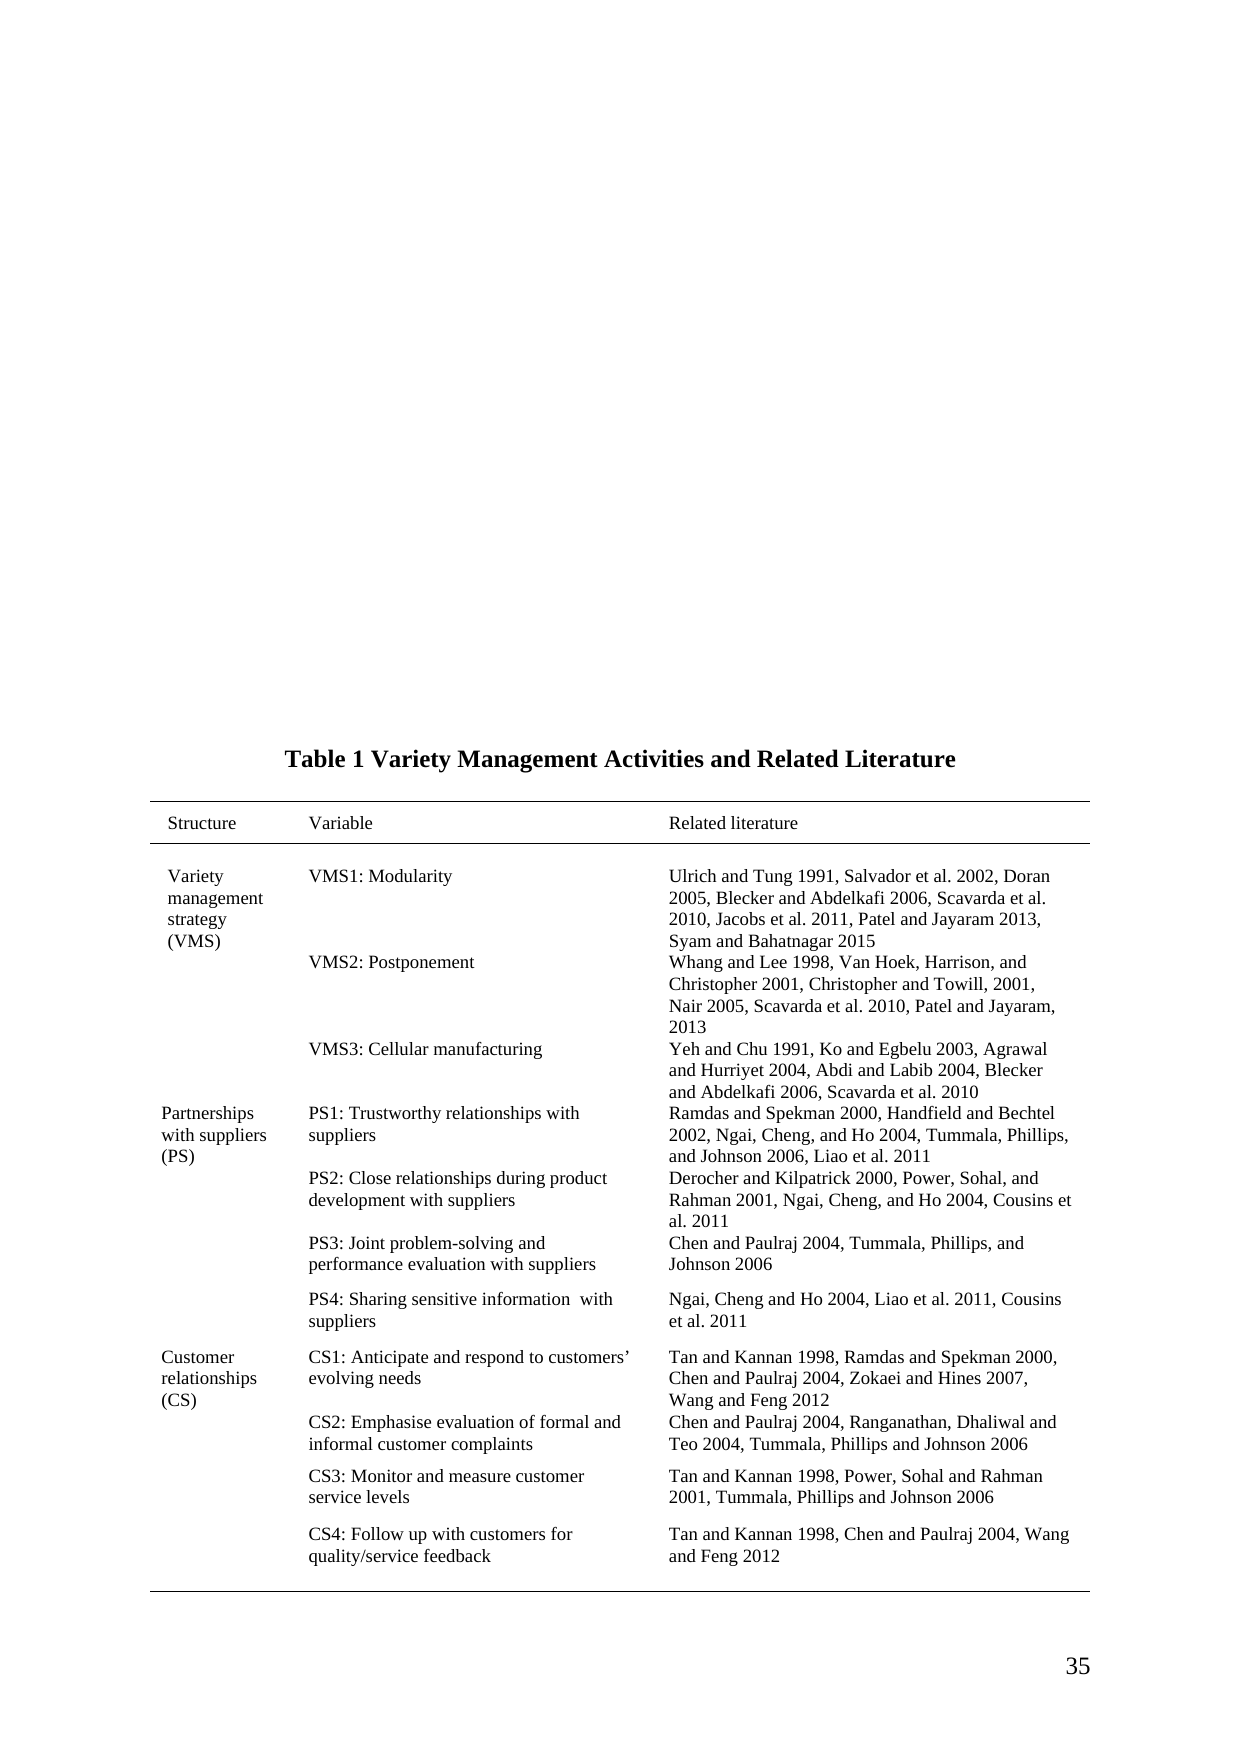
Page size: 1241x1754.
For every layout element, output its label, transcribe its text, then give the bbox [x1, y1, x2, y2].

table_cell Chen and Paulraj 2004, Tummala, Phillips, and Johnson 2006 [651, 1232, 1090, 1288]
table_cell Ulrich and Tung 1991, Salvador et al. 2002, Doran 2005, Blecker and Abdelkafi 2006, Scavarda et al. 2010, Jacobs et al. 2011, Patel and Jayaram 2013, Syam and Bahatnagar 2015 [651, 844, 1090, 951]
table_cell Yeh and Chu 1991, Ko and Egbelu 2003, Agrawal and Hurriyet 2004, Abdi and Labib 2004, Blecker and Abdelkafi 2006, Scavarda et al. 2010 [651, 1038, 1090, 1102]
table_cell PS4: Sharing sensitive information with suppliers [291, 1288, 651, 1346]
table_cell PS3: Joint problem-solving and performance evaluation with suppliers [291, 1232, 651, 1288]
table_header Variable [291, 802, 651, 842]
table_cell VMS1: Modularity [291, 844, 651, 951]
table_cell PS2: Close relationships during product development with suppliers [291, 1167, 651, 1232]
table_cell Partnerships with suppliers (PS) [150, 1102, 291, 1346]
table_cell Tan and Kannan 1998, Ramdas and Spekman 2000, Chen and Paulraj 2004, Zokaei and Hines 2007, Wang and Feng 2012 [651, 1346, 1090, 1410]
table_cell VMS2: Postponement [291, 951, 651, 1038]
table_cell CS1: Anticipate and respond to customers’ evolving needs [291, 1346, 651, 1410]
table_cell PS1: Trustworthy relationships with suppliers [291, 1102, 651, 1167]
table_header Structure [150, 802, 291, 842]
table_cell Ngai, Cheng and Ho 2004, Liao et al. 2011, Cousins et al. 2011 [651, 1288, 1090, 1346]
table_cell Ramdas and Spekman 2000, Handfield and Bechtel 2002, Ngai, Cheng, and Ho 2004, Tummala, Phillips, and Johnson 2006, Liao et al. 2011 [651, 1102, 1090, 1167]
table_cell Variety management strategy (VMS) [150, 844, 291, 1102]
table_cell Derocher and Kilpatrick 2000, Power, Sohal, and Rahman 2001, Ngai, Cheng, and Ho 2004, Cousins et al. 2011 [651, 1167, 1090, 1232]
table_cell VMS3: Cellular manufacturing [291, 1038, 651, 1102]
table_cell CS2: Emphasise evaluation of formal and informal customer complaints [291, 1410, 651, 1465]
table_cell Tan and Kannan 1998, Power, Sohal and Rahman 2001, Tummala, Phillips and Johnson 2006 [651, 1465, 1090, 1523]
table_cell Customer relationships (CS) [150, 1346, 291, 1591]
table_cell CS4: Follow up with customers for quality/service feedback [291, 1523, 651, 1591]
table_header Related literature [651, 802, 998, 842]
table_cell Whang and Lee 1998, Van Hoek, Harrison, and Christopher 2001, Christopher and Towill, 2001, Nair 2005, Scavarda et al. 2010, Patel and Jayaram, 2013 [651, 951, 1090, 1038]
table_cell CS3: Monitor and measure customer service levels [291, 1465, 651, 1523]
table_cell Tan and Kannan 1998, Chen and Paulraj 2004, Wang and Feng 2012 [651, 1523, 1090, 1591]
table_cell Chen and Paulraj 2004, Ranganathan, Dhaliwal and Teo 2004, Tummala, Phillips and Johnson 2006 [651, 1410, 1090, 1465]
table_header [998, 802, 1090, 842]
